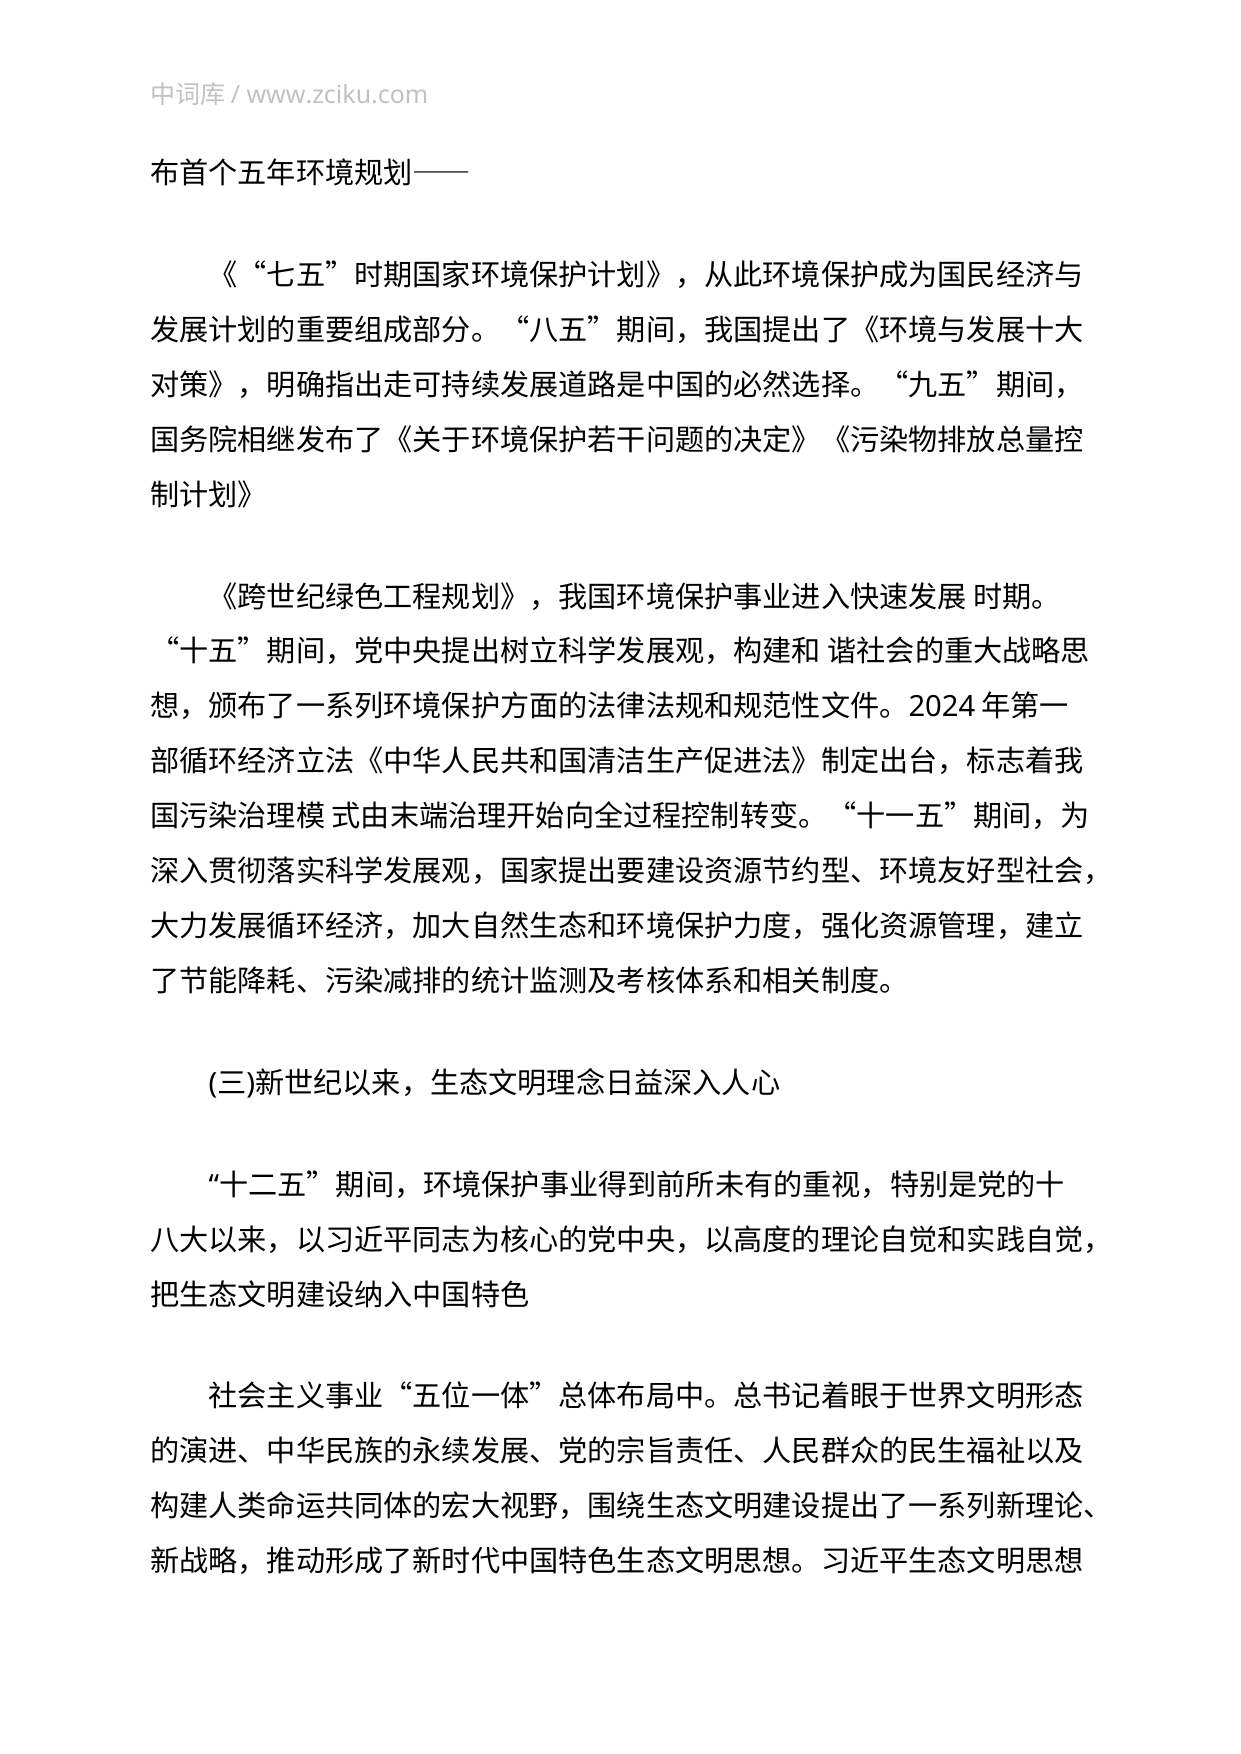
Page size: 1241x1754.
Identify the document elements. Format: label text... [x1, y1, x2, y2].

text (三)新世纪以来，生态文明理念日益深入人心 [150, 1059, 1090, 1102]
text 《跨世纪绿色工程规划》，我国环境保护事业进入快速发展 时期。“十五”期间，党中央提出树立科学发展观，构建和 谐社会的重大战略思想，颁布了一系列环境保护方面的法律法规和规范性文件。2024年第一部循环经济立法《中华人民共和国清洁生产促进法》制定出台，标志着我国污染治理模 式由末端治理开始向全过程控制转变。“十一五”期间，为 深入贯彻落实科学发展观，国家提出要建设资源节约型、环境友好型社会，大力发展循环经济，加大自然生态和环境保护力度，强化资源管理，建立了节能降耗、污染减排的统计监测及考核体系和相关制度。 [150, 573, 1090, 1000]
text 《“七五”时期国家环境保护计划》，从此环境保护成为国民经济与发展计划的重要组成部分。“八五”期间，我国提出了《环境与发展十大对策》，明确指出走可持续发展道路是中国的必然选择。“九五”期间，国务院相继发布了《关于环境保护若干问题的决定》《污染物排放总量控制计划》 [150, 252, 1090, 514]
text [150, 1373, 1090, 1580]
text “十二五”期间，环境保护事业得到前所未有的重视，特别是党的十八大以来，以习近平同志为核心的党中央，以高度的理论自觉和实践自觉，把生态文明建设纳入中国特色 [150, 1161, 1090, 1313]
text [150, 150, 1090, 192]
